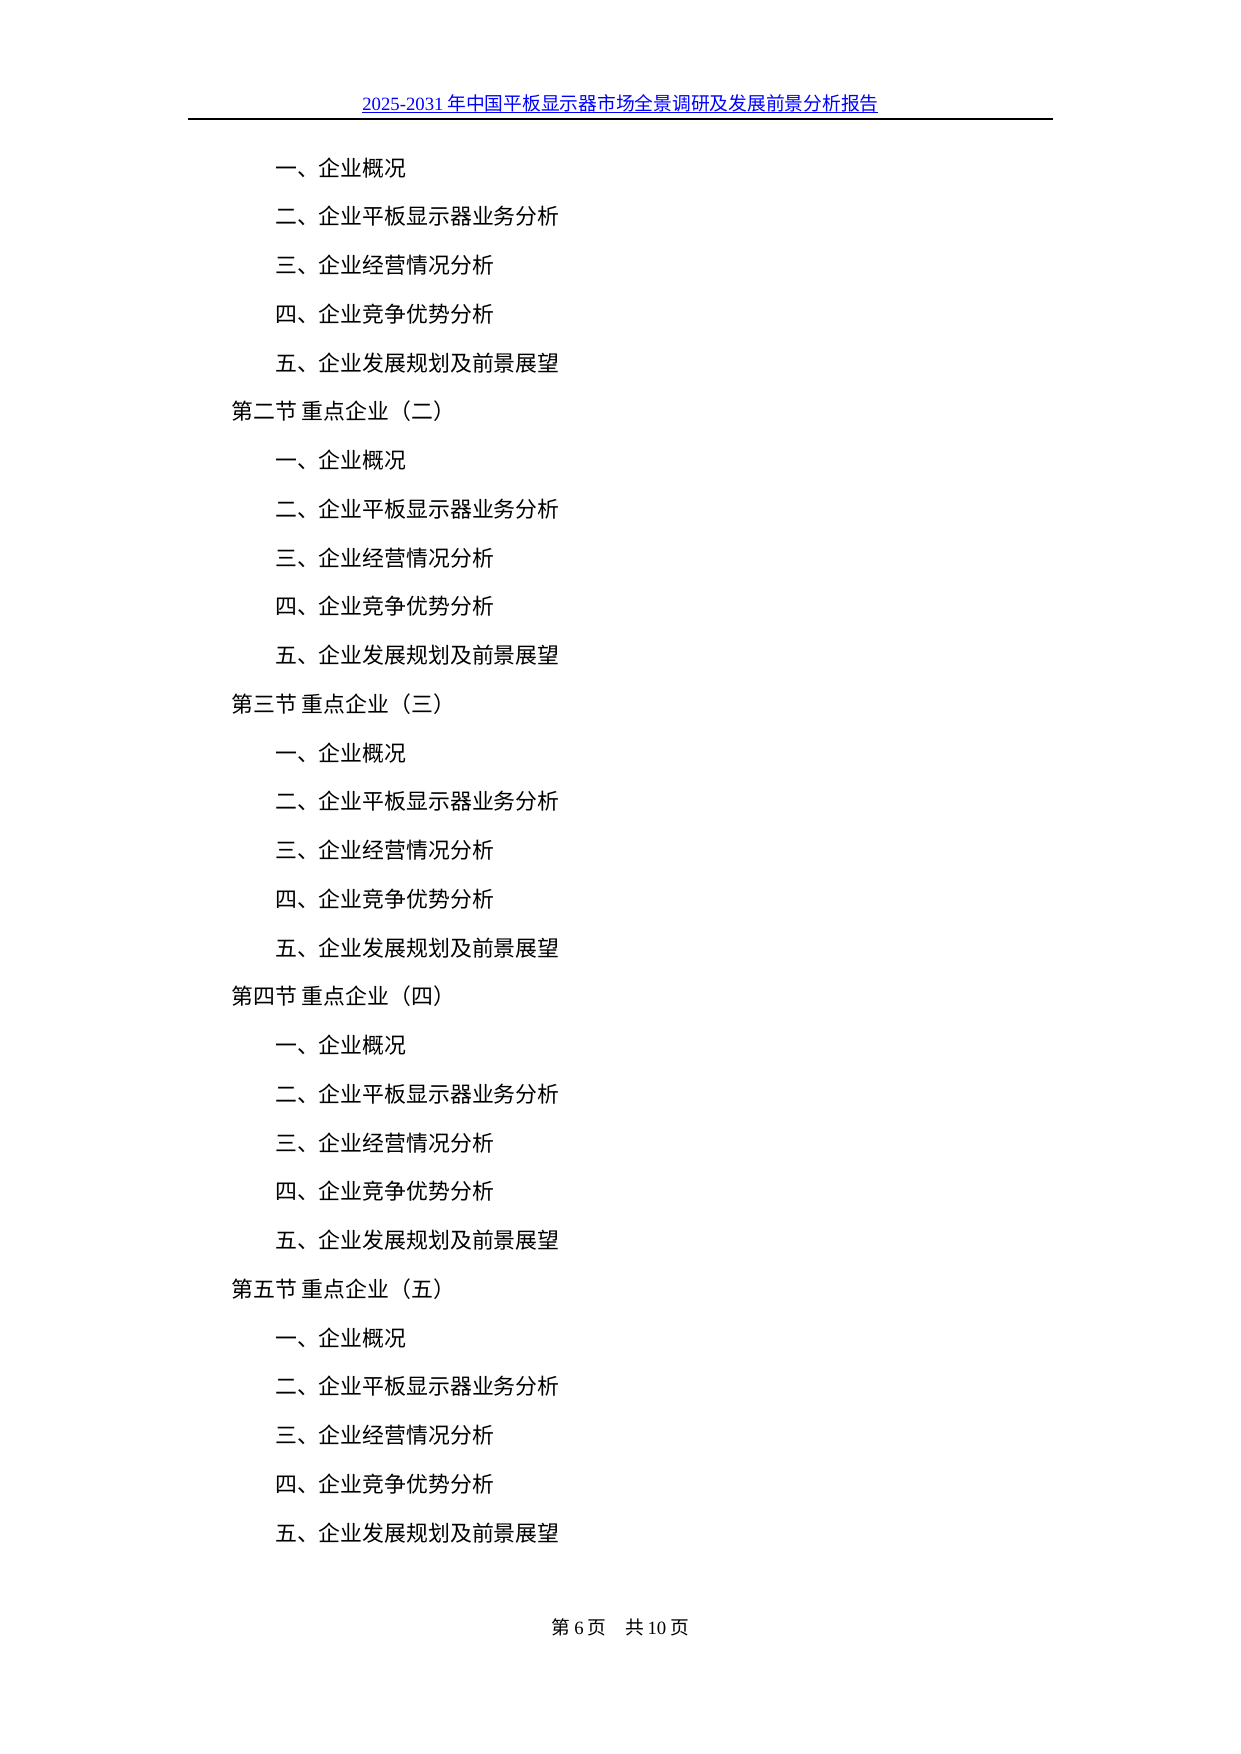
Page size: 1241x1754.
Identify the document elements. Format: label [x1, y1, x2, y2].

text [187, 150, 1053, 1548]
